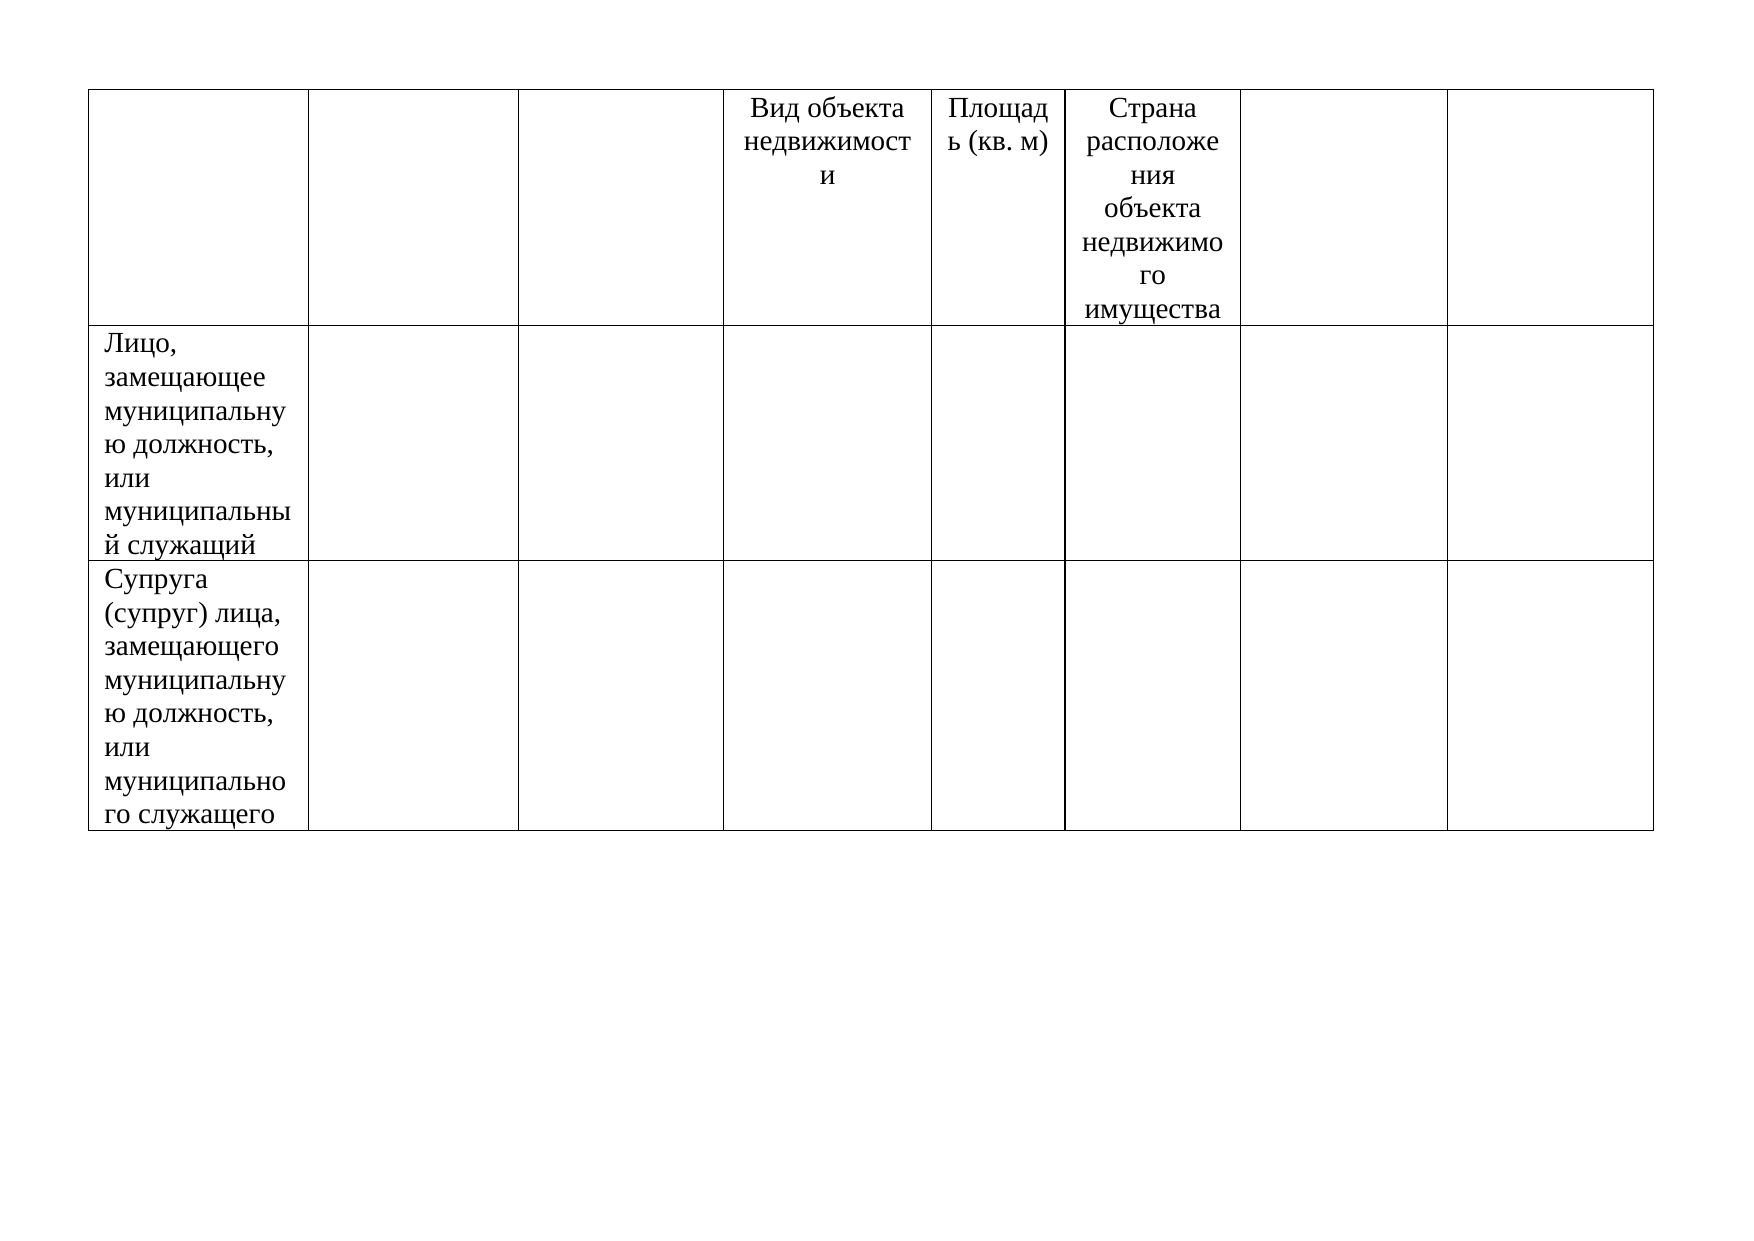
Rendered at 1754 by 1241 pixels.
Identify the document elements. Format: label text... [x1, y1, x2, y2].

table_cell [1241, 326, 1447, 560]
table_cell Супруга (супруг) лица, замещающего муниципальную должность, или муниципального служащего [89, 561, 308, 830]
table_cell [932, 561, 1064, 830]
table_cell [89, 90, 308, 324]
table_cell [519, 90, 723, 324]
table_cell [932, 326, 1064, 560]
table_cell [519, 561, 723, 830]
table_cell [1448, 90, 1653, 324]
table_cell [1448, 561, 1653, 830]
table_cell [309, 90, 518, 324]
table_cell [309, 326, 518, 560]
table_cell [1241, 90, 1447, 324]
table_cell [724, 326, 931, 560]
table_cell Страна расположения объекта недвижимого имущества [1066, 90, 1240, 324]
table_cell [1066, 326, 1240, 560]
table_cell [1448, 326, 1653, 560]
table_cell Лицо, замещающее муниципальную должность, или муниципальный служащий [89, 326, 308, 560]
table_cell [309, 561, 518, 830]
table_cell Площадь (кв. м) [932, 90, 1064, 324]
table_cell Вид объекта недвижимости [724, 90, 931, 324]
table_cell [724, 561, 931, 830]
table_cell [1241, 561, 1447, 830]
table_cell [1066, 561, 1240, 830]
table_cell [519, 326, 723, 560]
